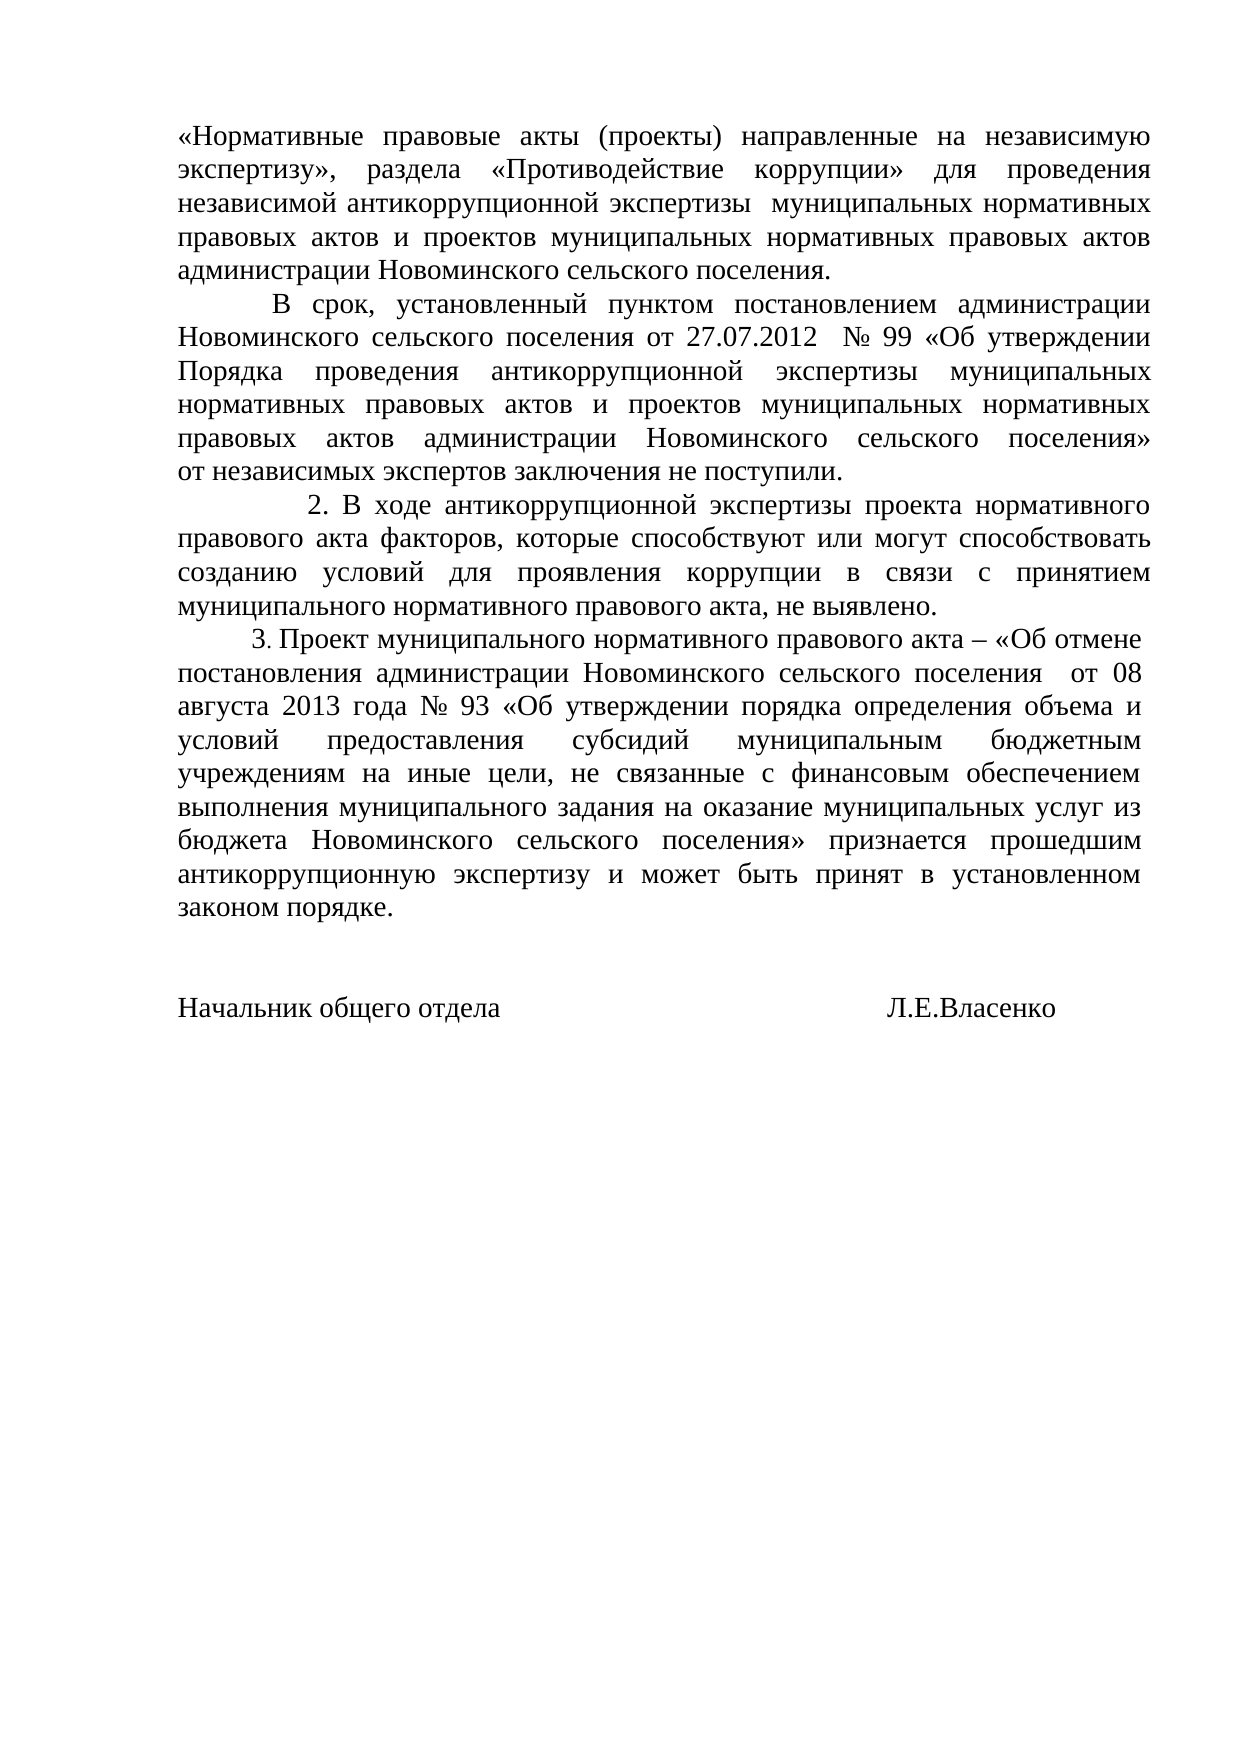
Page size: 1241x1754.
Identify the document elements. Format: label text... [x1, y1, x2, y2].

text 3. Проект муниципального нормативного правового акта – «Об отмене постановления администрации Новоминского сельского поселения от 08 августа 2013 года № 93 «Об утверждении порядка определения объема и условий предоставления субсидий муниципальным бюджетным учреждениям на иные цели, не связанные с финансовым обеспечением выполнения муниципального задания на оказание муниципальных услуг из бюджета Новоминского сельского поселения» признается прошедшим антикоррупционную экспертизу и может быть принят в установленном законом порядке. [177, 621, 1142, 923]
text В срок, установленный пунктом постановлением администрации Новоминского сельского поселения от 27.07.2012 № 99 «Об утверждении Порядка проведения антикоррупционной экспертизы муниципальных нормативных правовых актов и проектов муниципальных нормативных правовых актов администрации Новоминского сельского поселения» от независимых экспертов заключения не поступили. [177, 286, 1152, 487]
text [177, 118, 1152, 286]
list 2. В ходе антикоррупционной экспертизы проекта нормативного правового акта факторов, которые способствуют или могут способствовать созданию условий для проявления коррупции в связи с принятием муниципального нормативного правового акта, не выявлено. [177, 487, 1152, 621]
text Начальник общего отдела Л.Е.Власенко [177, 990, 1152, 1024]
